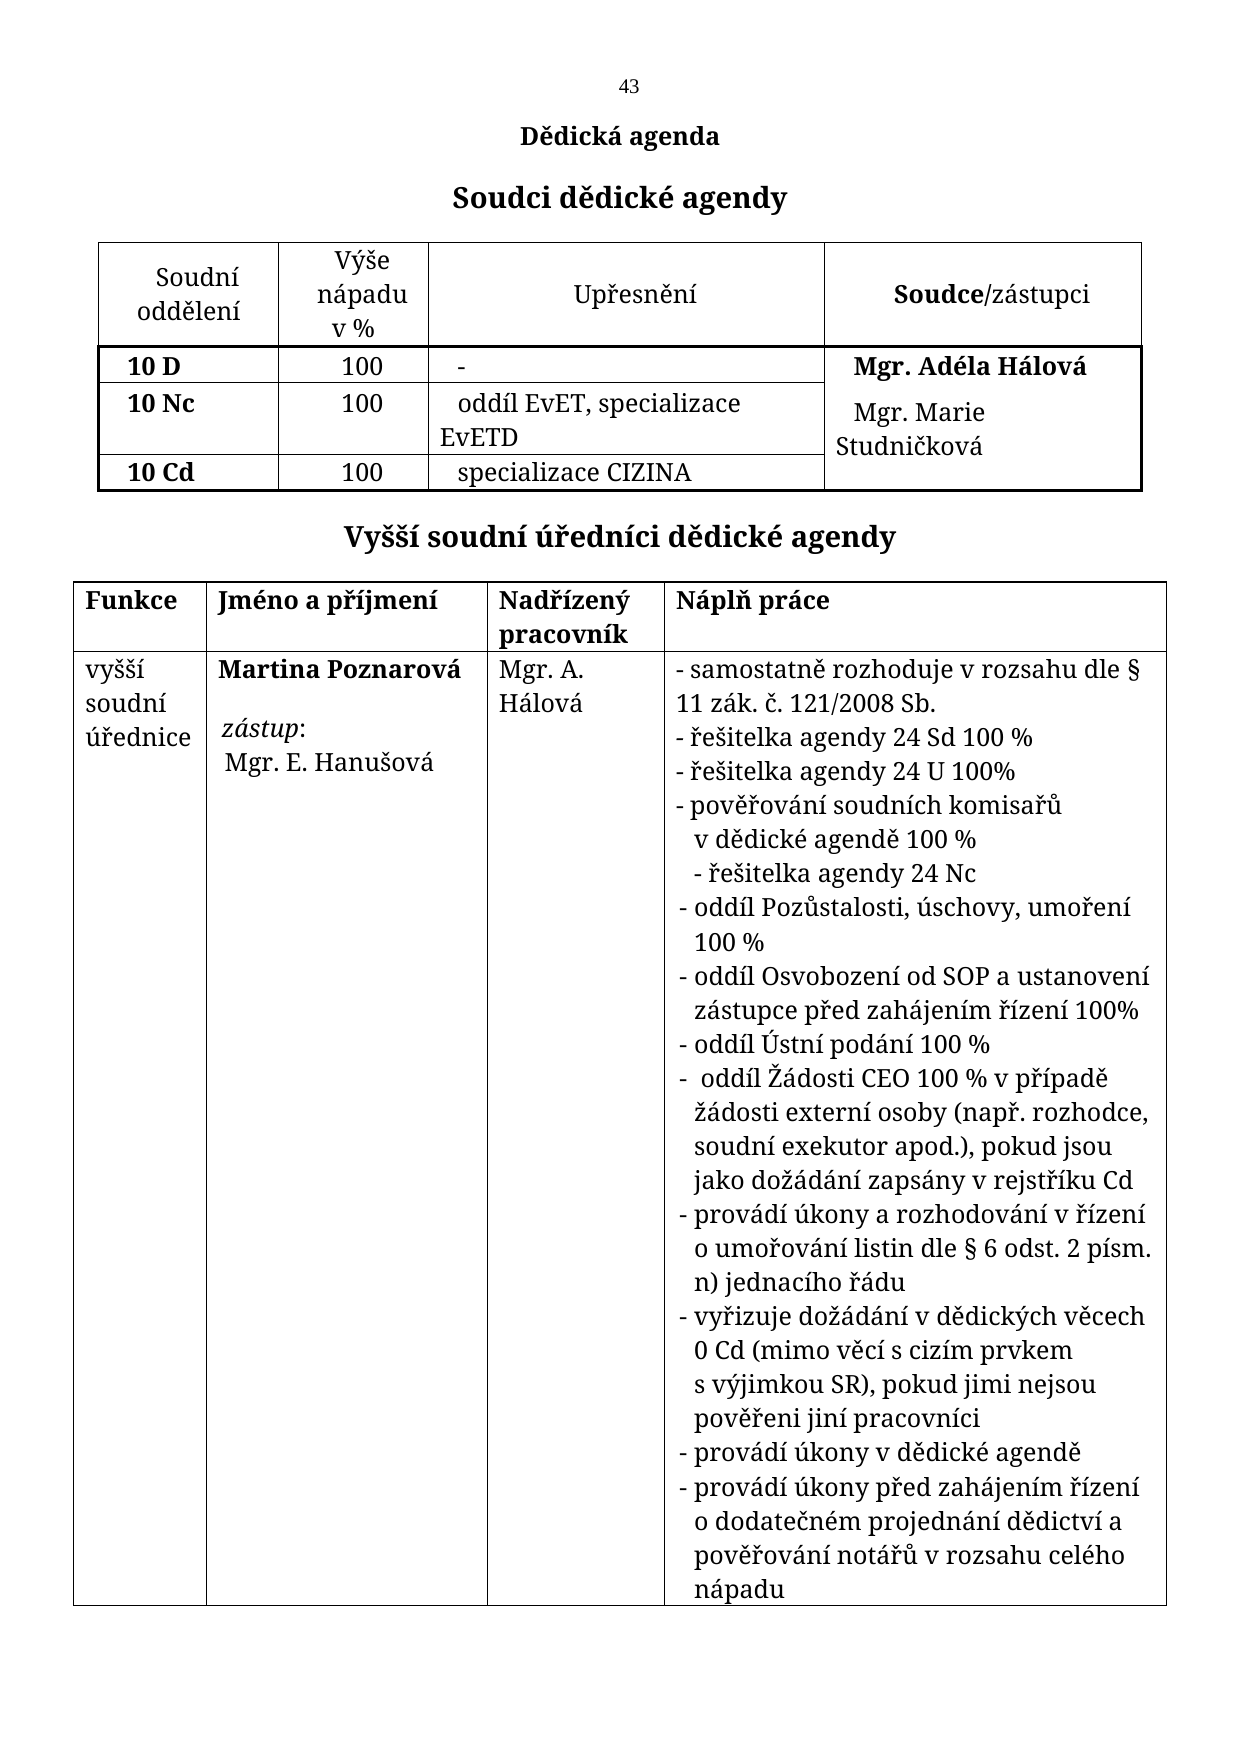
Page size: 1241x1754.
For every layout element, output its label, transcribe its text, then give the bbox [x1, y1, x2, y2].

text Soudci dědické agendy [148, 177, 1092, 217]
table_cell specializace CIZINA [429, 455, 824, 489]
table_cell oddíl EvET, specializace EvETD [429, 383, 824, 453]
table_cell - [429, 348, 824, 382]
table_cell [74, 652, 206, 1605]
table_header Nadřízený pracovník [488, 583, 664, 651]
table_header Výše nápadu v % [279, 243, 428, 345]
table_cell Mgr. Adéla Hálová Mgr. Marie Studničková [825, 348, 1140, 489]
table_header Upřesnění [429, 243, 824, 345]
table_cell 100 [279, 348, 428, 382]
text Dědická agenda [148, 118, 1092, 152]
table_header Funkce [74, 583, 206, 651]
table_cell Mgr. A. Hálová [488, 652, 664, 1605]
table_cell 10 D [100, 348, 278, 382]
table_cell 10 Cd [100, 455, 278, 489]
table_header Jméno a příjmení [207, 583, 487, 651]
table_header Soudní oddělení [99, 243, 278, 345]
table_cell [207, 652, 487, 1605]
table_header Soudce/zástupci [825, 243, 1141, 345]
table_header Náplň práce [665, 583, 1166, 651]
table_cell 100 [279, 455, 428, 489]
table_cell 10 Nc [100, 383, 278, 453]
text Vyšší soudní úředníci dědické agendy [148, 517, 1092, 556]
table_cell 100 [279, 383, 428, 453]
